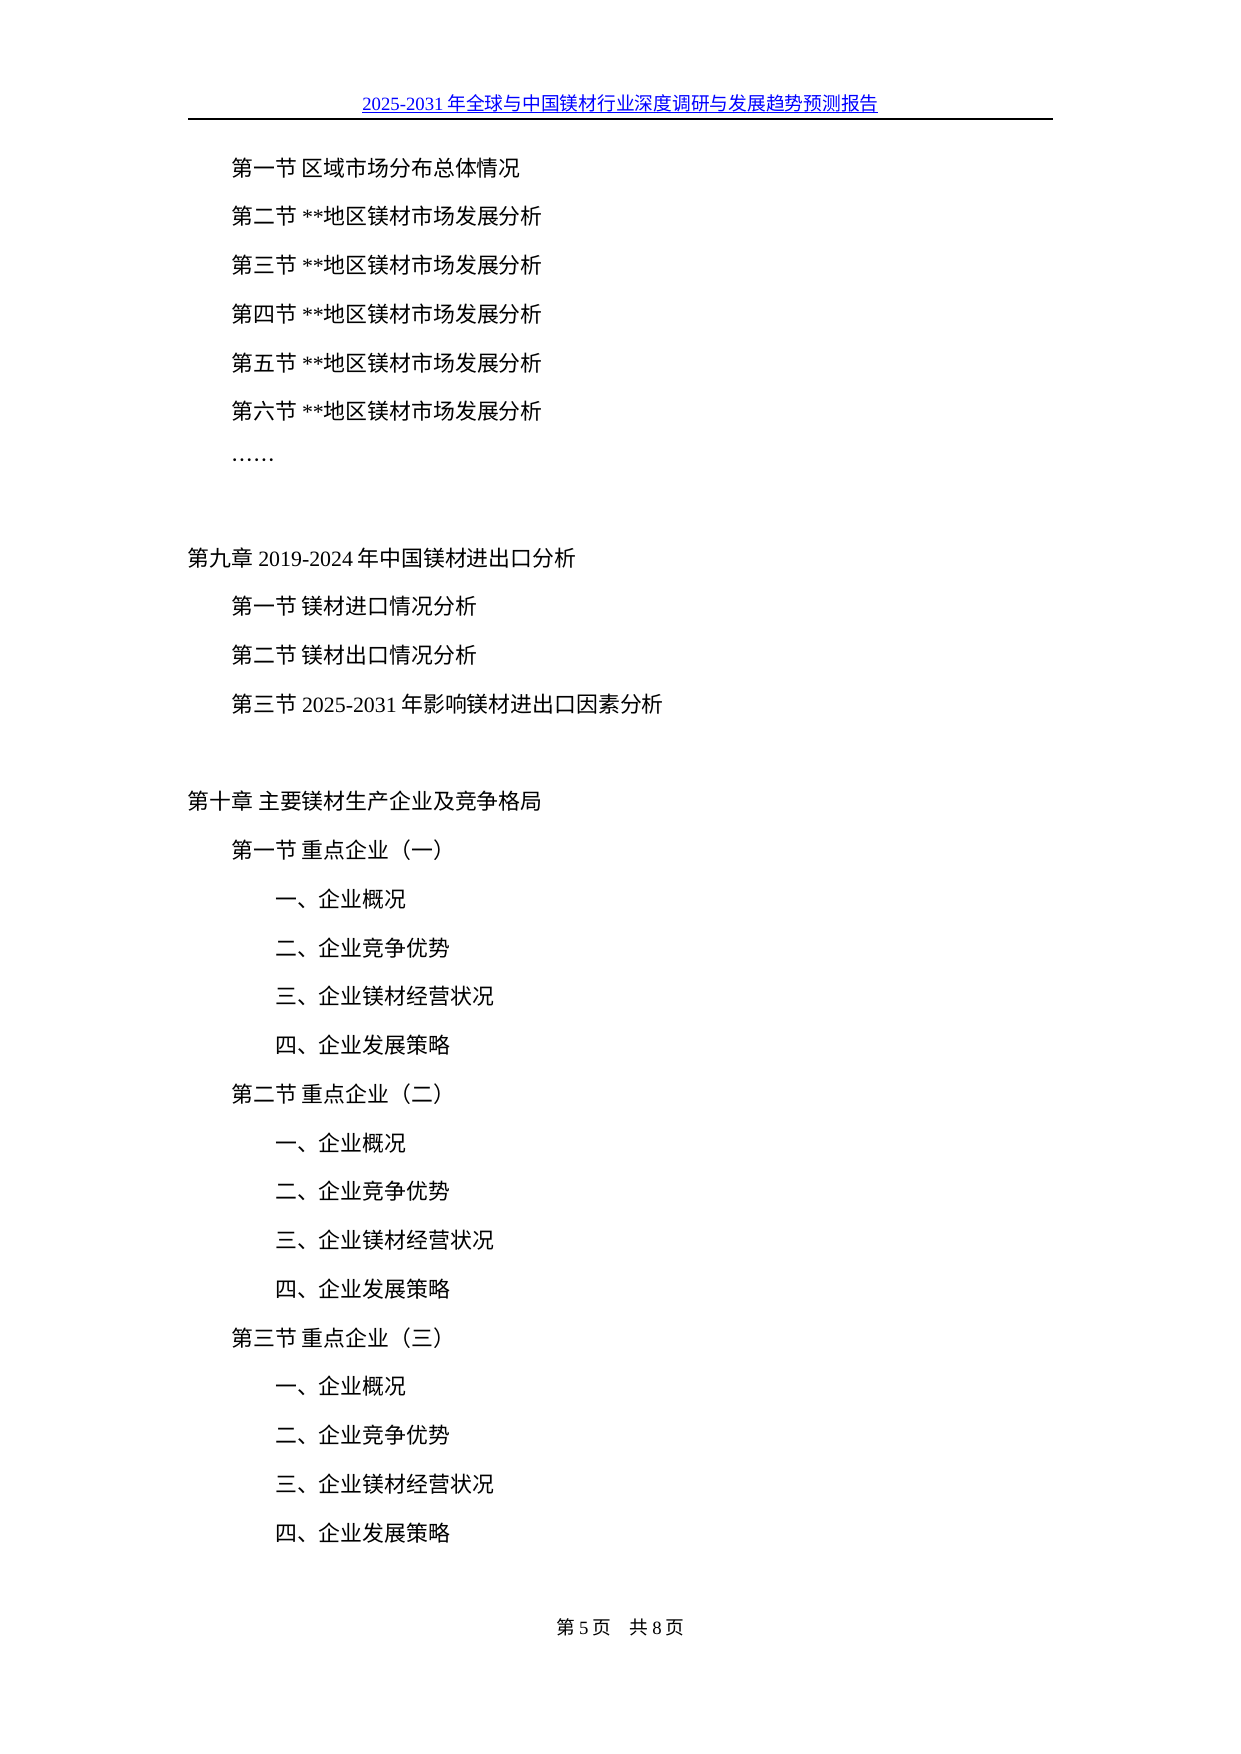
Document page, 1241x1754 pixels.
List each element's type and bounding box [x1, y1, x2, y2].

text [187, 150, 1053, 1548]
